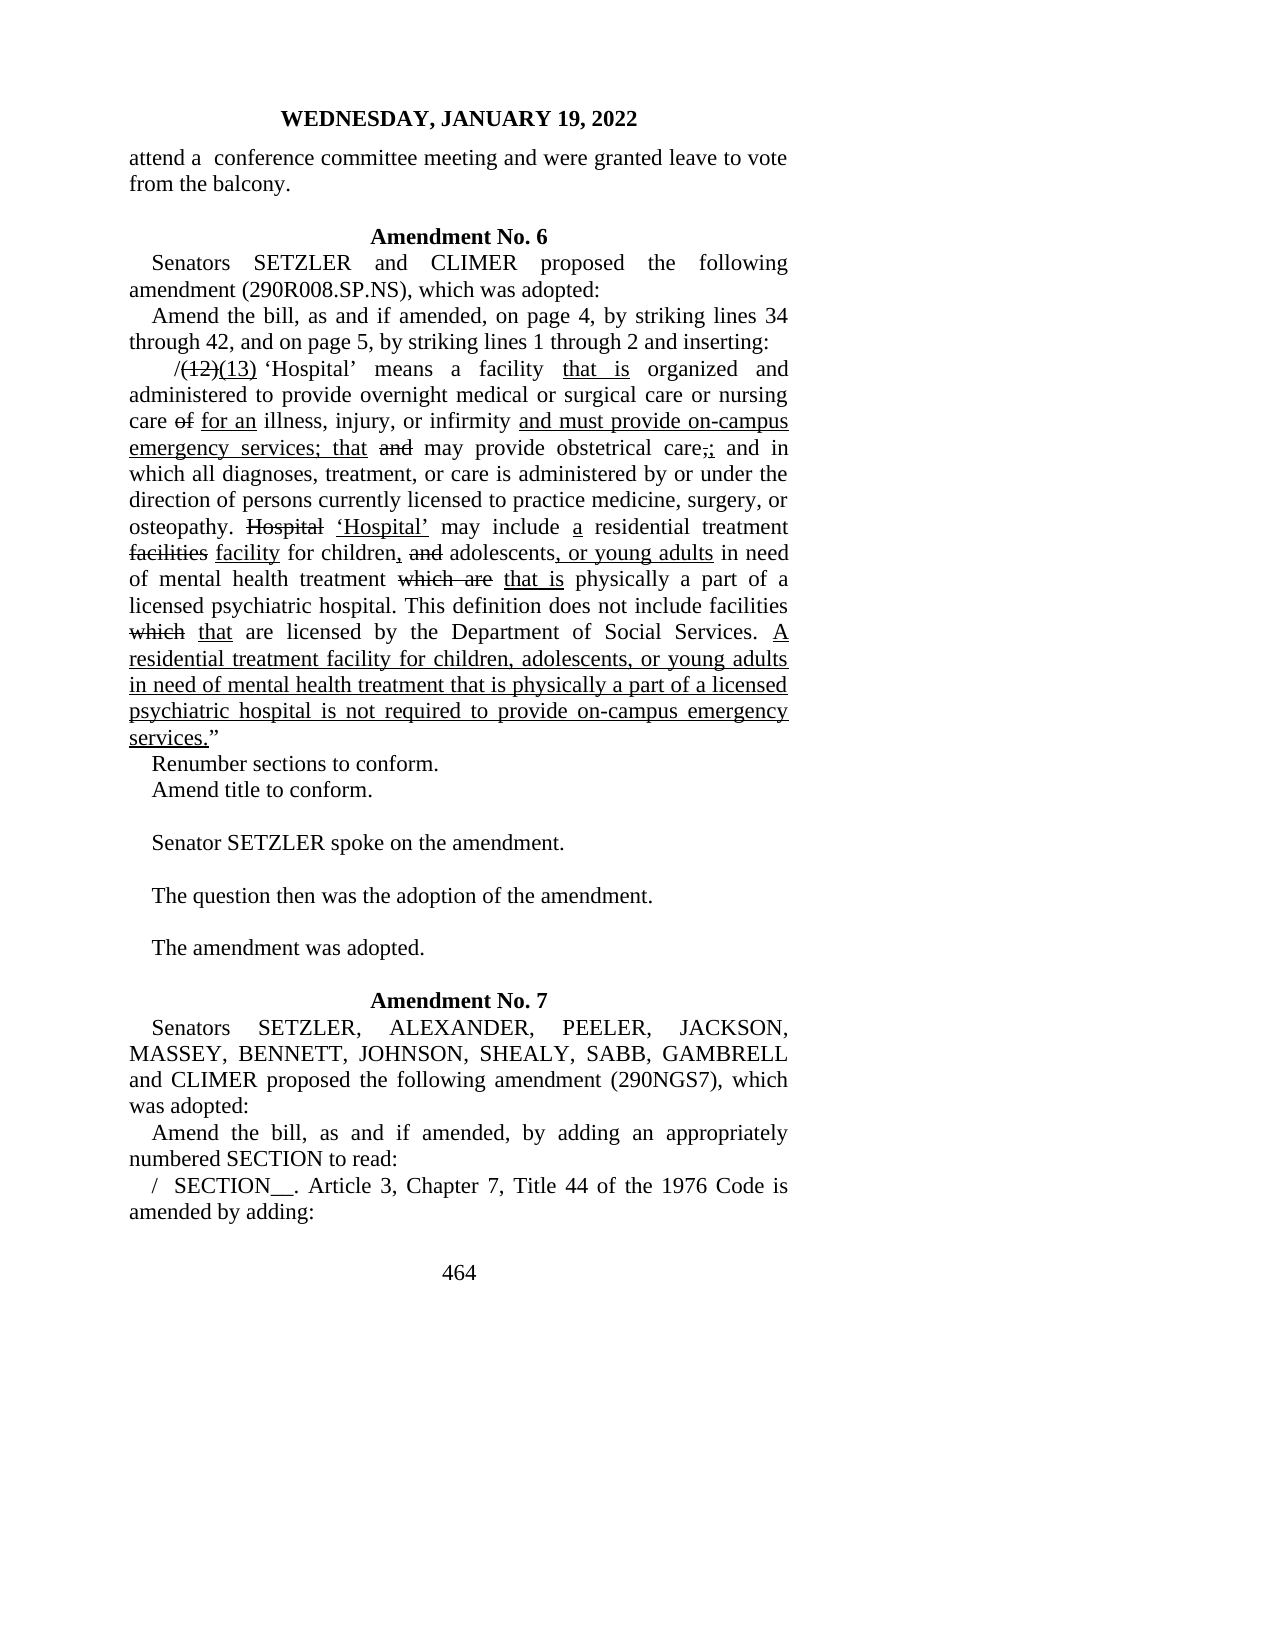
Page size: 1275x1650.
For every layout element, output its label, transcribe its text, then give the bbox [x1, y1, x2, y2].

text Amendment No. 7 [129, 987, 789, 1013]
text Senators SETZLER, ALEXANDER, PEELER, JACKSON, MASSEY, BENNETT, JOHNSON, SHEALY, SABB, GAMBRELL and CLIMER proposed the following amendment (290NGS7), which was adopted: [129, 1013, 789, 1119]
text Amend title to conform. [129, 776, 789, 803]
text /(12)(13) ‘Hospital’ means a facility that is organized and administered to provide overnight medical or surgical care or nursing care of for an illness, injury, or infirmity and must provide on-campus emergency services; that and may provide obstetrical care,; and in which all diagnoses, treatment, or care is administered by or under the direction of persons currently licensed to practice medicine, surgery, or osteopathy. Hospital ‘Hospital’ may include a residential treatment facilities facility for children, and adolescents, or young adults in need of mental health treatment which are that is physically a part of a licensed psychiatric hospital. This definition does not include facilities which that are licensed by the Department of Social Services. A residential treatment facility for children, adolescents, or young adults in need of mental health treatment that is physically a part of a licensed psychiatric hospital is not required to provide on-campus emergency services.” [129, 355, 789, 668]
text Senators SETZLER and CLIMER proposed the following amendment (290R008.SP.NS), which was adopted: [129, 249, 789, 302]
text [129, 144, 789, 197]
text / SECTION__. Article 3, Chapter 7, Title 44 of the 1976 Code is amended by adding: [129, 1172, 789, 1224]
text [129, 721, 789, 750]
text The question then was the adoption of the amendment. [129, 882, 789, 908]
text The amendment was adopted. [129, 934, 789, 961]
text Amendment No. 6 [129, 223, 789, 249]
text Renumber sections to conform. [129, 750, 789, 776]
text Amend the bill, as and if amended, by adding an appropriately numbered SECTION to read: [129, 1119, 789, 1172]
text Senator SETZLER spoke on the amendment. [129, 829, 789, 855]
text Amend the bill, as and if amended, on page 4, by striking lines 34 through 42, and on page 5, by striking lines 1 through 2 and inserting: [129, 302, 789, 355]
